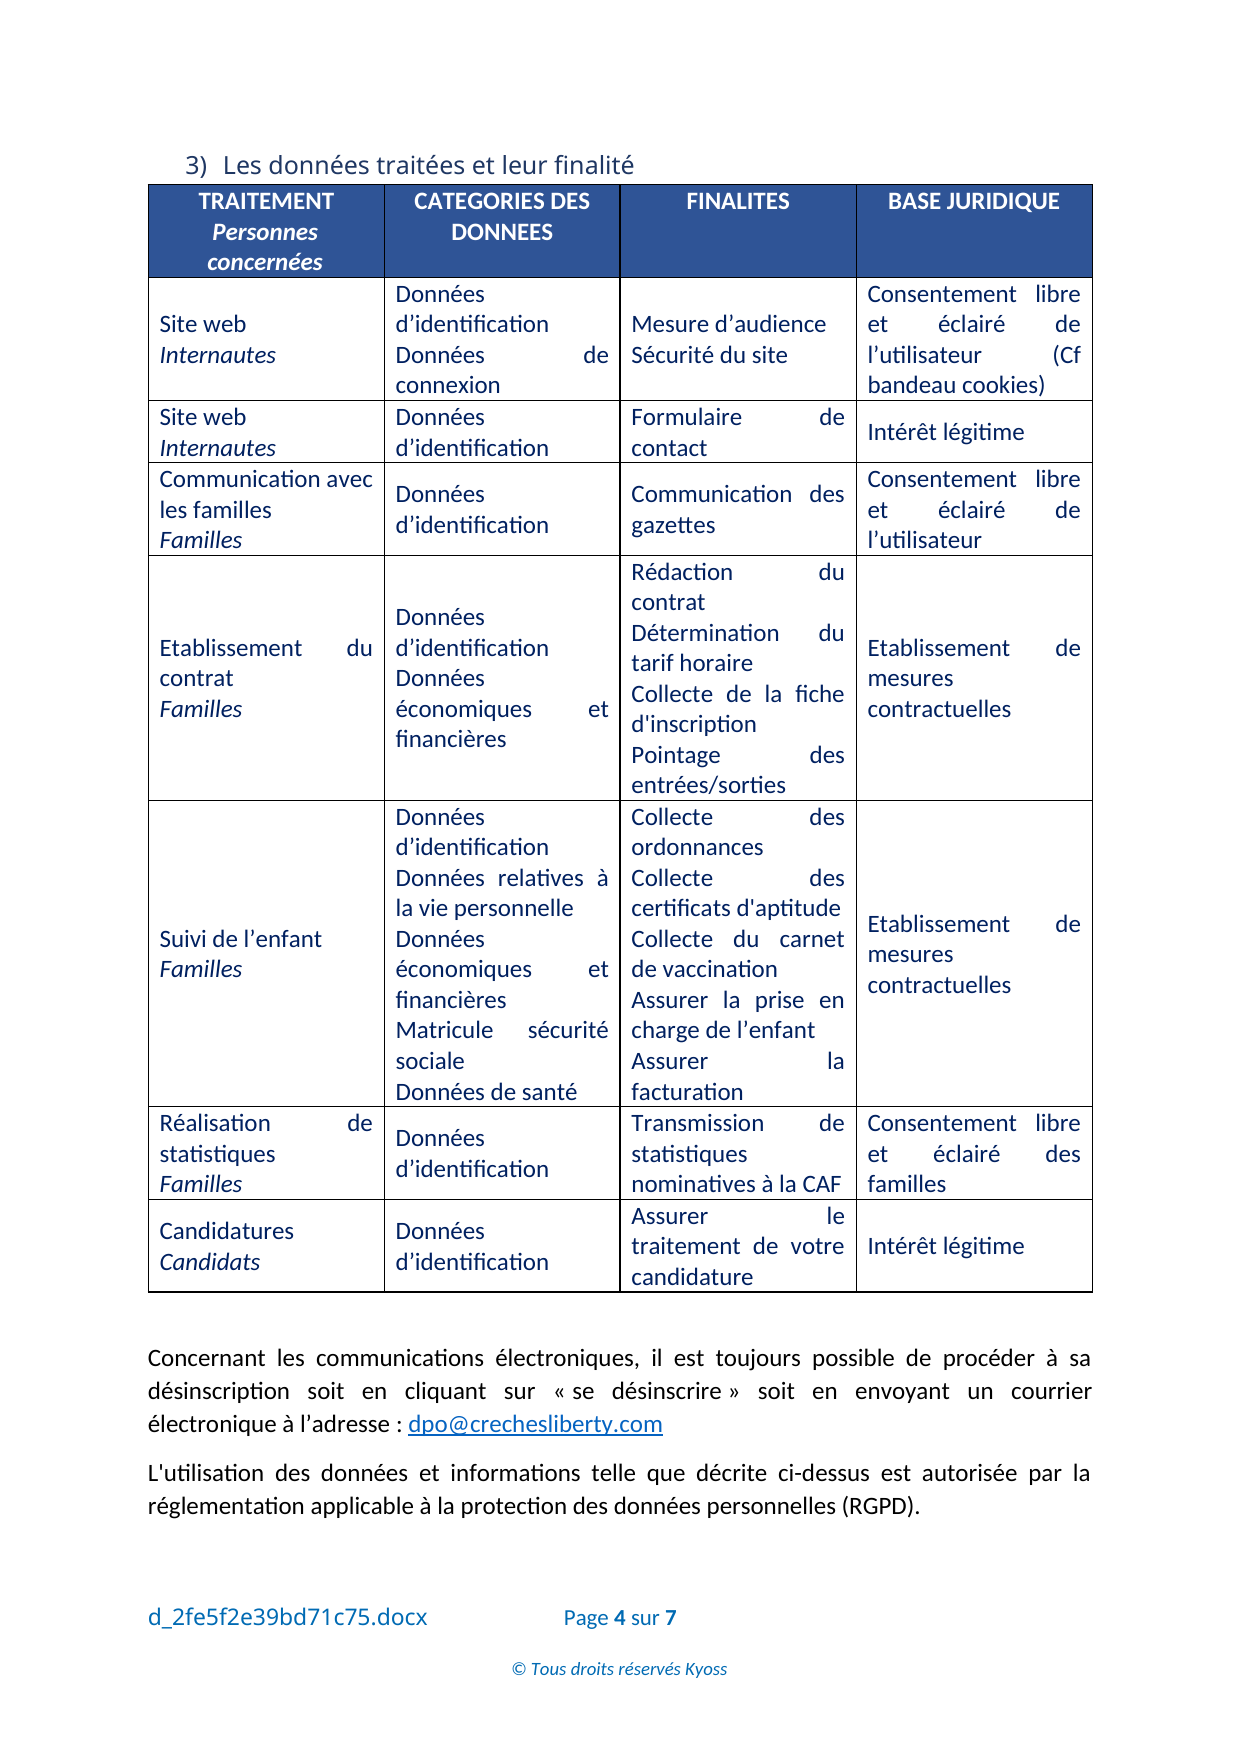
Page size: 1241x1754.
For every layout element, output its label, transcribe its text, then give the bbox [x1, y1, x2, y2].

table_cell Transmission de statistiques nominatives à la CAF [621, 1107, 856, 1199]
table_cell Formulaire de contact [621, 401, 856, 462]
table_cell Réalisation de statistiques Familles [149, 1107, 384, 1199]
table_header CATEGORIES DES DONNEES [385, 185, 619, 277]
table_header FINALITES [621, 185, 856, 277]
table_cell Données d’identification Données économiques et financières [385, 556, 619, 800]
table_cell Données d’identification Données relatives à la vie personnelle Données économiques et financières Matricule sécurité sociale Données de santé [385, 801, 619, 1106]
table_cell Etablissement de mesures contractuelles [857, 801, 1092, 1106]
table_header BASE JURIDIQUE [857, 185, 1092, 277]
table_cell Données d’identification [385, 401, 619, 462]
table_cell Données d’identification [385, 463, 619, 555]
table_cell Site web Internautes [149, 401, 384, 462]
text L'utilisation des données et informations telle que décrite ci-dessus est autorisée par la réglementation applicable à la protection des données personnelles (RGPD). [148, 1457, 1093, 1521]
table_cell Intérêt légitime [857, 401, 1092, 462]
table_cell Assurer le traitement de votre candidature [621, 1200, 856, 1291]
subtitle Les données traitées et leur finalité [185, 148, 1093, 182]
table_cell Etablissement du contrat Familles [149, 556, 384, 800]
table_cell Suivi de l’enfant Familles [149, 801, 384, 1106]
table_cell Collecte des ordonnances Collecte des certificats d'aptitude Collecte du carnet de vaccination Assurer la prise en charge de l’enfant Assurer la facturation [621, 801, 856, 1106]
table_cell Site web Internautes [149, 278, 384, 400]
table_cell Consentement libre et éclairé de l’utilisateur [857, 463, 1092, 555]
table_cell Consentement libre et éclairé des familles [857, 1107, 1092, 1199]
table_cell Mesure d’audience Sécurité du site [621, 278, 856, 400]
table_header TRAITEMENT Personnes concernées [149, 185, 384, 277]
table_cell Etablissement de mesures contractuelles [857, 556, 1092, 800]
table_cell Communication des gazettes [621, 463, 856, 555]
table_cell Données d’identification [385, 1107, 619, 1199]
table_cell Intérêt légitime [857, 1200, 1092, 1291]
table_cell Candidatures Candidats [149, 1200, 384, 1291]
table_cell Rédaction du contrat Détermination du tarif horaire Collecte de la fiche d'inscription Pointage des entrées/sorties [621, 556, 856, 800]
table_cell Communication avec les familles Familles [149, 463, 384, 555]
text Concernant les communications électroniques, il est toujours possible de procéder à sa désinscription soit en cliquant sur « se désinscrire » soit en envoyant un courrier électronique à l’adresse : dpo@crechesliberty.com [148, 1342, 1093, 1438]
table_cell Consentement libre et éclairé de l’utilisateur (Cf bandeau cookies) [857, 278, 1092, 400]
table_cell Données d’identification Données de connexion [385, 278, 619, 400]
table_cell Données d’identification [385, 1200, 619, 1291]
